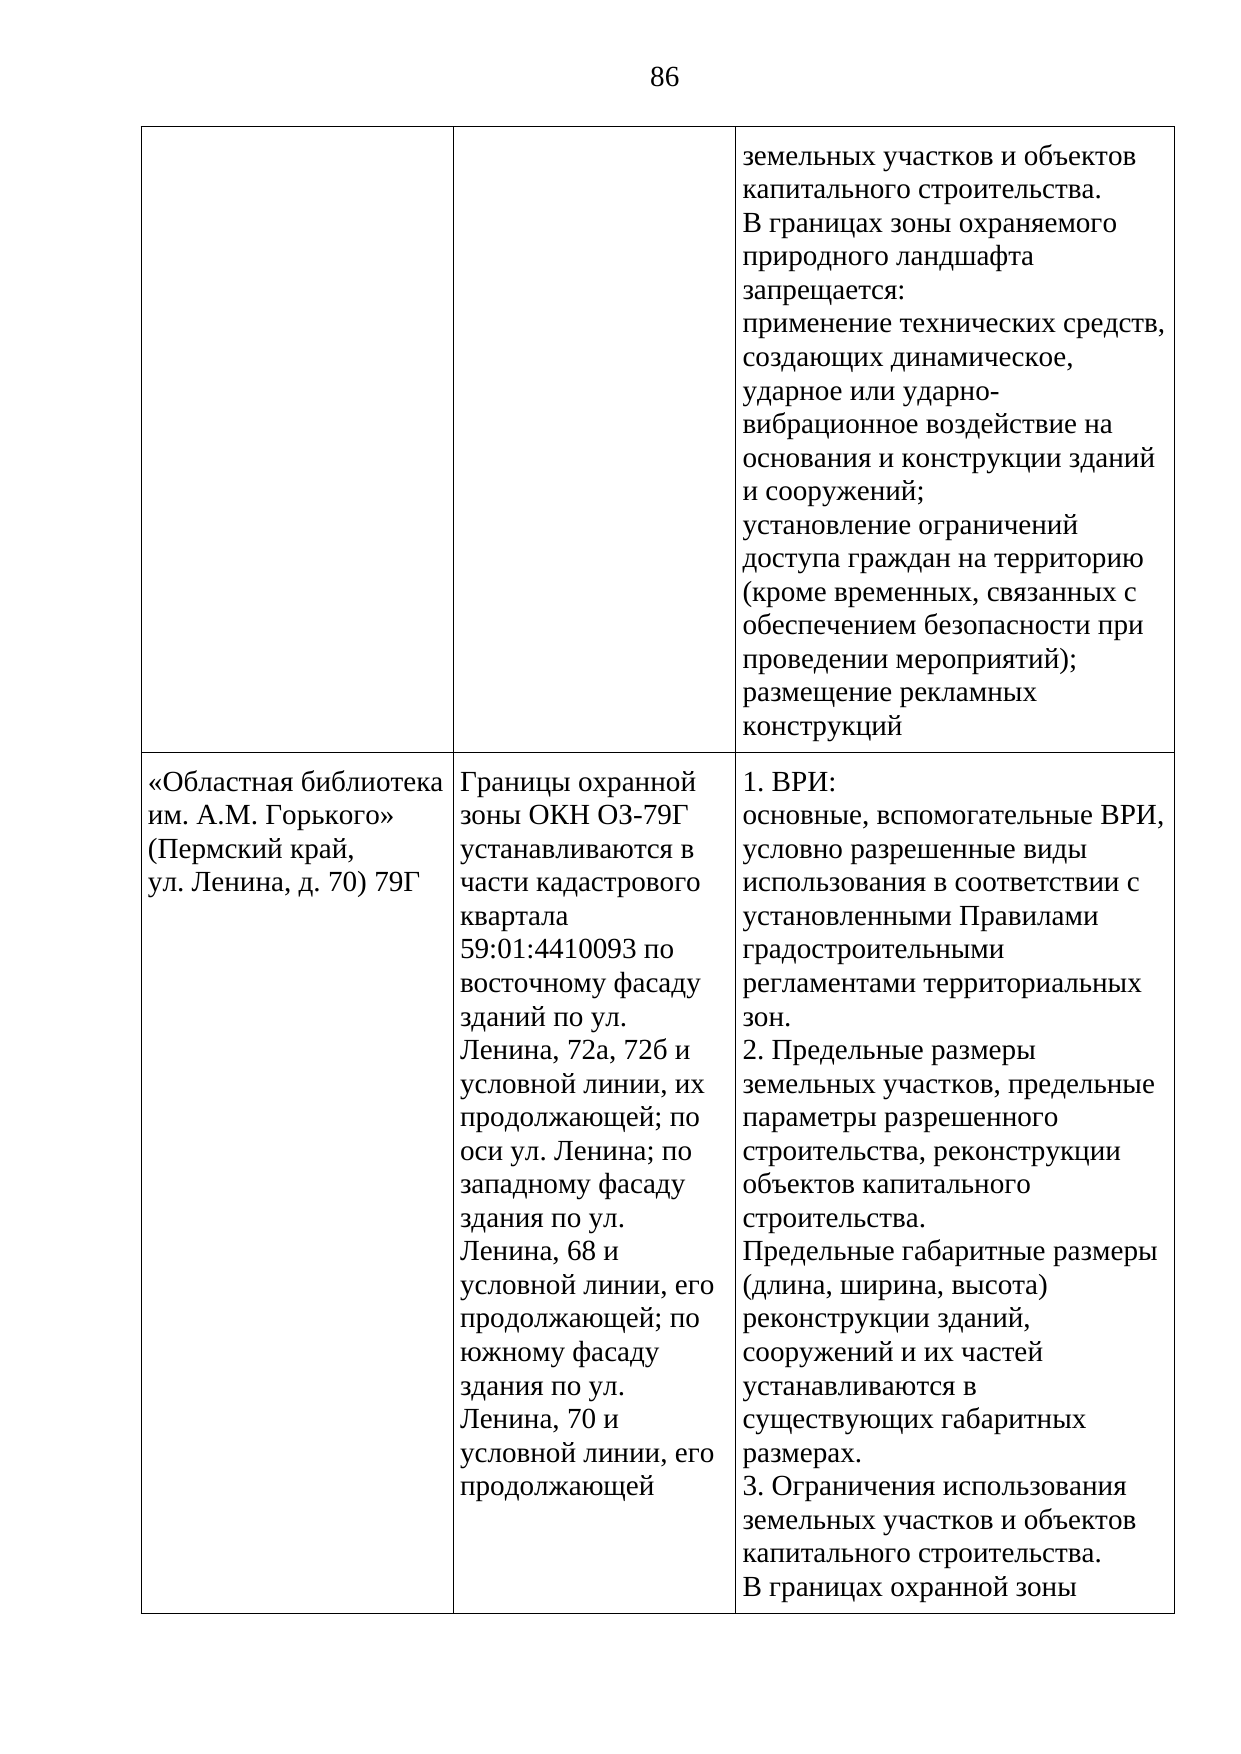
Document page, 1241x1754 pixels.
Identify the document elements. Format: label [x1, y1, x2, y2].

table_cell [736, 127, 1174, 752]
table_cell [736, 753, 1174, 1613]
table_cell [454, 753, 735, 1613]
table_cell [454, 127, 735, 752]
table_cell [142, 753, 453, 1613]
